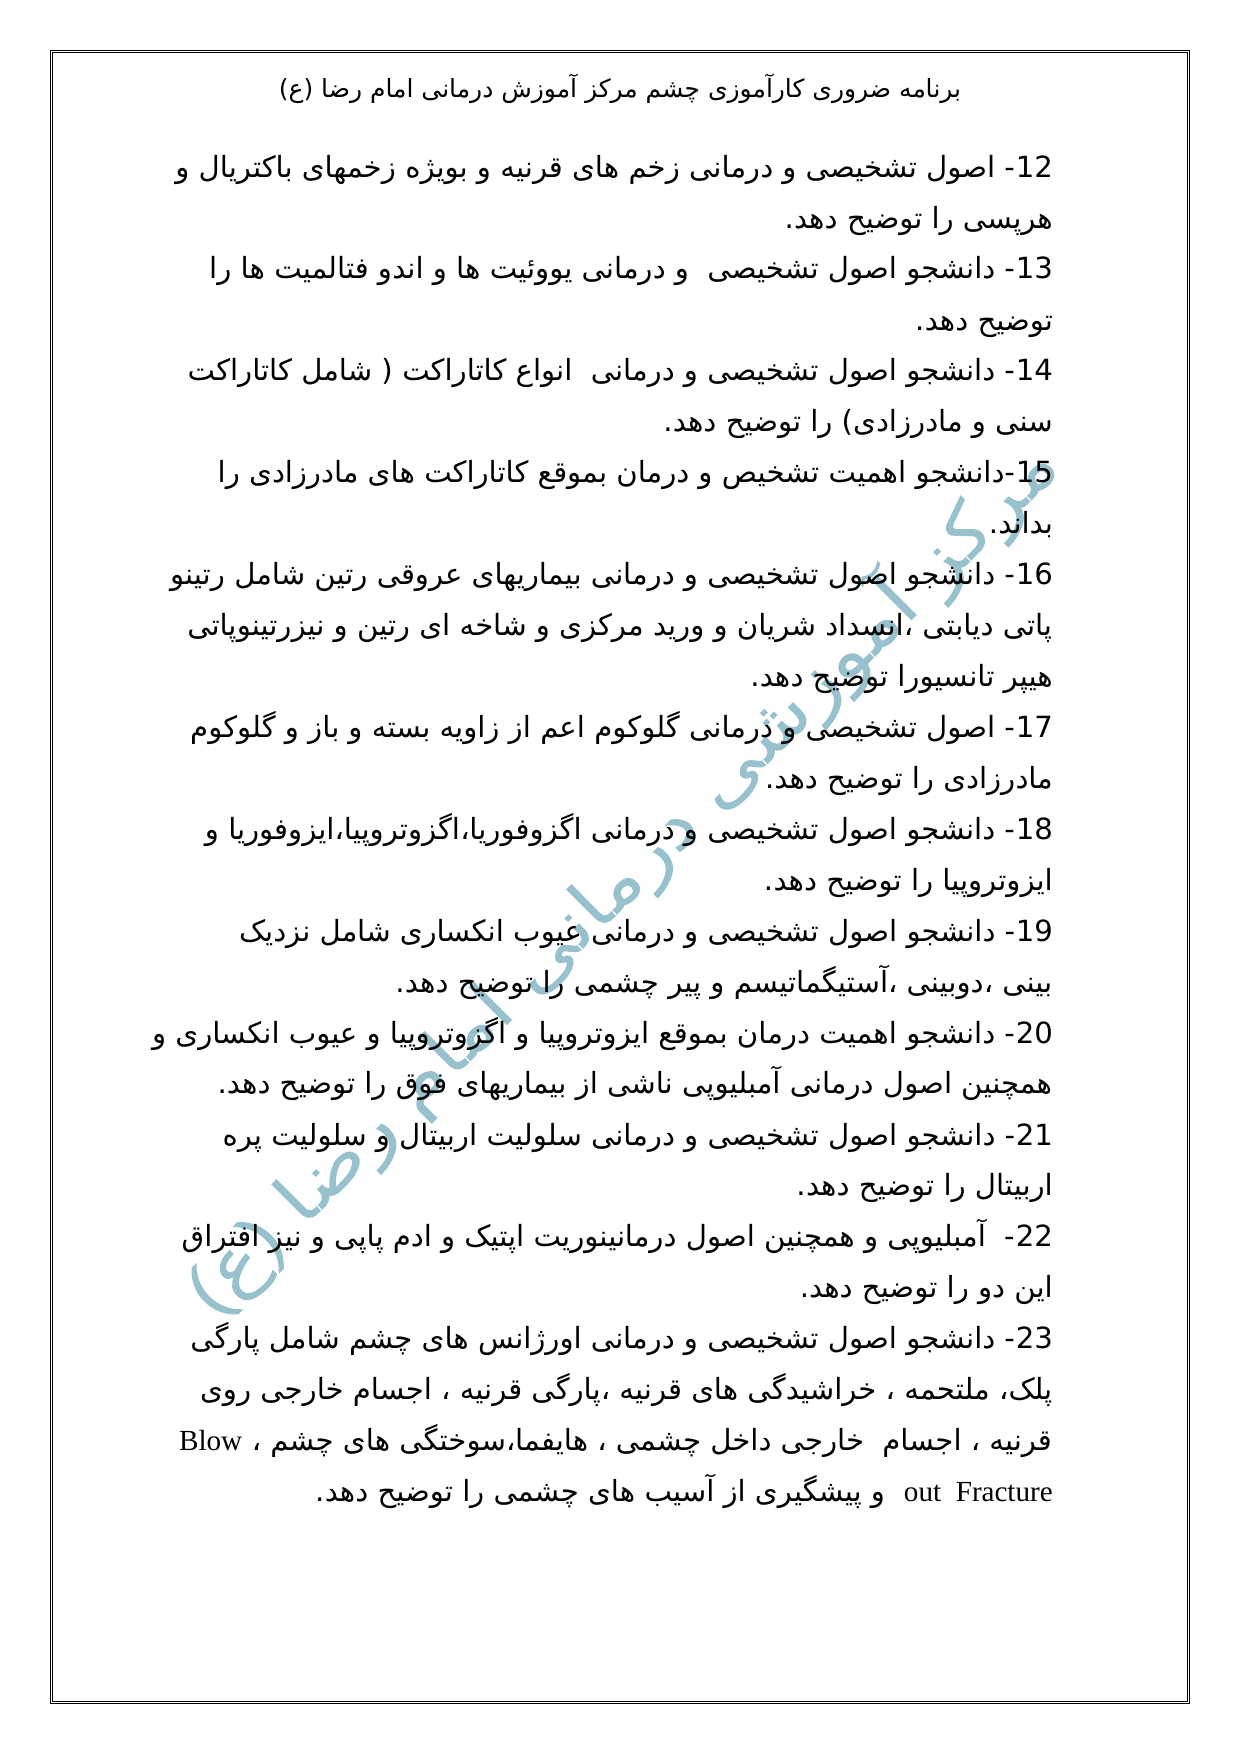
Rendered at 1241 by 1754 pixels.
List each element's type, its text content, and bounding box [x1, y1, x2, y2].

text 14- دانشجو اصول تشخیصی و درمانی انواع کاتاراکت ( شامل کاتاراکت سنی و مادرزادی) را توضیح دهد. [150, 354, 1053, 439]
text 19- دانشجو اصول تشخیصی و درمانی عیوب انکساری شامل نزدیک بینی ،دوبینی ،آستیگماتیسم و پیر چشمی را توضیح دهد. [150, 914, 1053, 999]
text 22- آمبلیوپی و همچنین اصول درمانینوریت اپتیک و ادم پاپی و نیز افتراق این دو را توضیح دهد. [150, 1220, 1053, 1304]
text 13- دانشجو اصول تشخیصی و درمانی یووئیت ها و اندو فتالمیت ها را توضیح دهد. [150, 252, 1053, 337]
text 20- دانشجو اهمیت درمان بموقع ایزوتروپیا و اگزوتروپیا و عیوب انکساری و همچنین اصول درمانی آمبلیوپی ناشی از بیماریهای فوق را توضیح دهد. [150, 1016, 1053, 1101]
text 15-دانشجو اهمیت تشخیص و درمان بموقع کاتاراکت های مادرزادی را بداند. [150, 456, 1053, 541]
text 16- دانشجو اصول تشخیصی و درمانی بیماریهای عروقی رتین شامل رتینو پاتی دیابتی ،انسداد شریان و ورید مرکزی و شاخه ای رتین و نیزرتینوپاتی هیپر تانسیورا توضیح دهد. [150, 557, 1053, 693]
text 12- اصول تشخیصی و درمانی زخم های قرنیه و بویژه زخمهای باکتریال و هرپسی را توضیح دهد. [150, 150, 1053, 235]
text 21- دانشجو اصول تشخیصی و درمانی سلولیت اربیتال و سلولیت پره اربیتال را توضیح دهد. [150, 1118, 1053, 1203]
text 23- دانشجو اصول تشخیصی و درمانی اورژانس های چشم شامل پارگی پلک، ملتحمه ، خراشیدگی های قرنیه ،پارگی قرنیه ، اجسام خارجی روی قرنیه ، اجسام خارجی داخل چشمی ، هایفما،سوختگی های چشم ، Blow out Fracture و پیشگیری از آسیب های چشمی را توضیح دهد. [150, 1322, 1053, 1509]
text 18- دانشجو اصول تشخیصی و درمانی اگزوفوریا،اگزوتروپیا،ایزوفوریا و ایزوتروپیا را توضیح دهد. [150, 812, 1053, 897]
text 17- اصول تشخیصی و درمانی گلوکوم اعم از زاویه بسته و باز و گلوکوم مادرزادی را توضیح دهد. [150, 710, 1053, 795]
